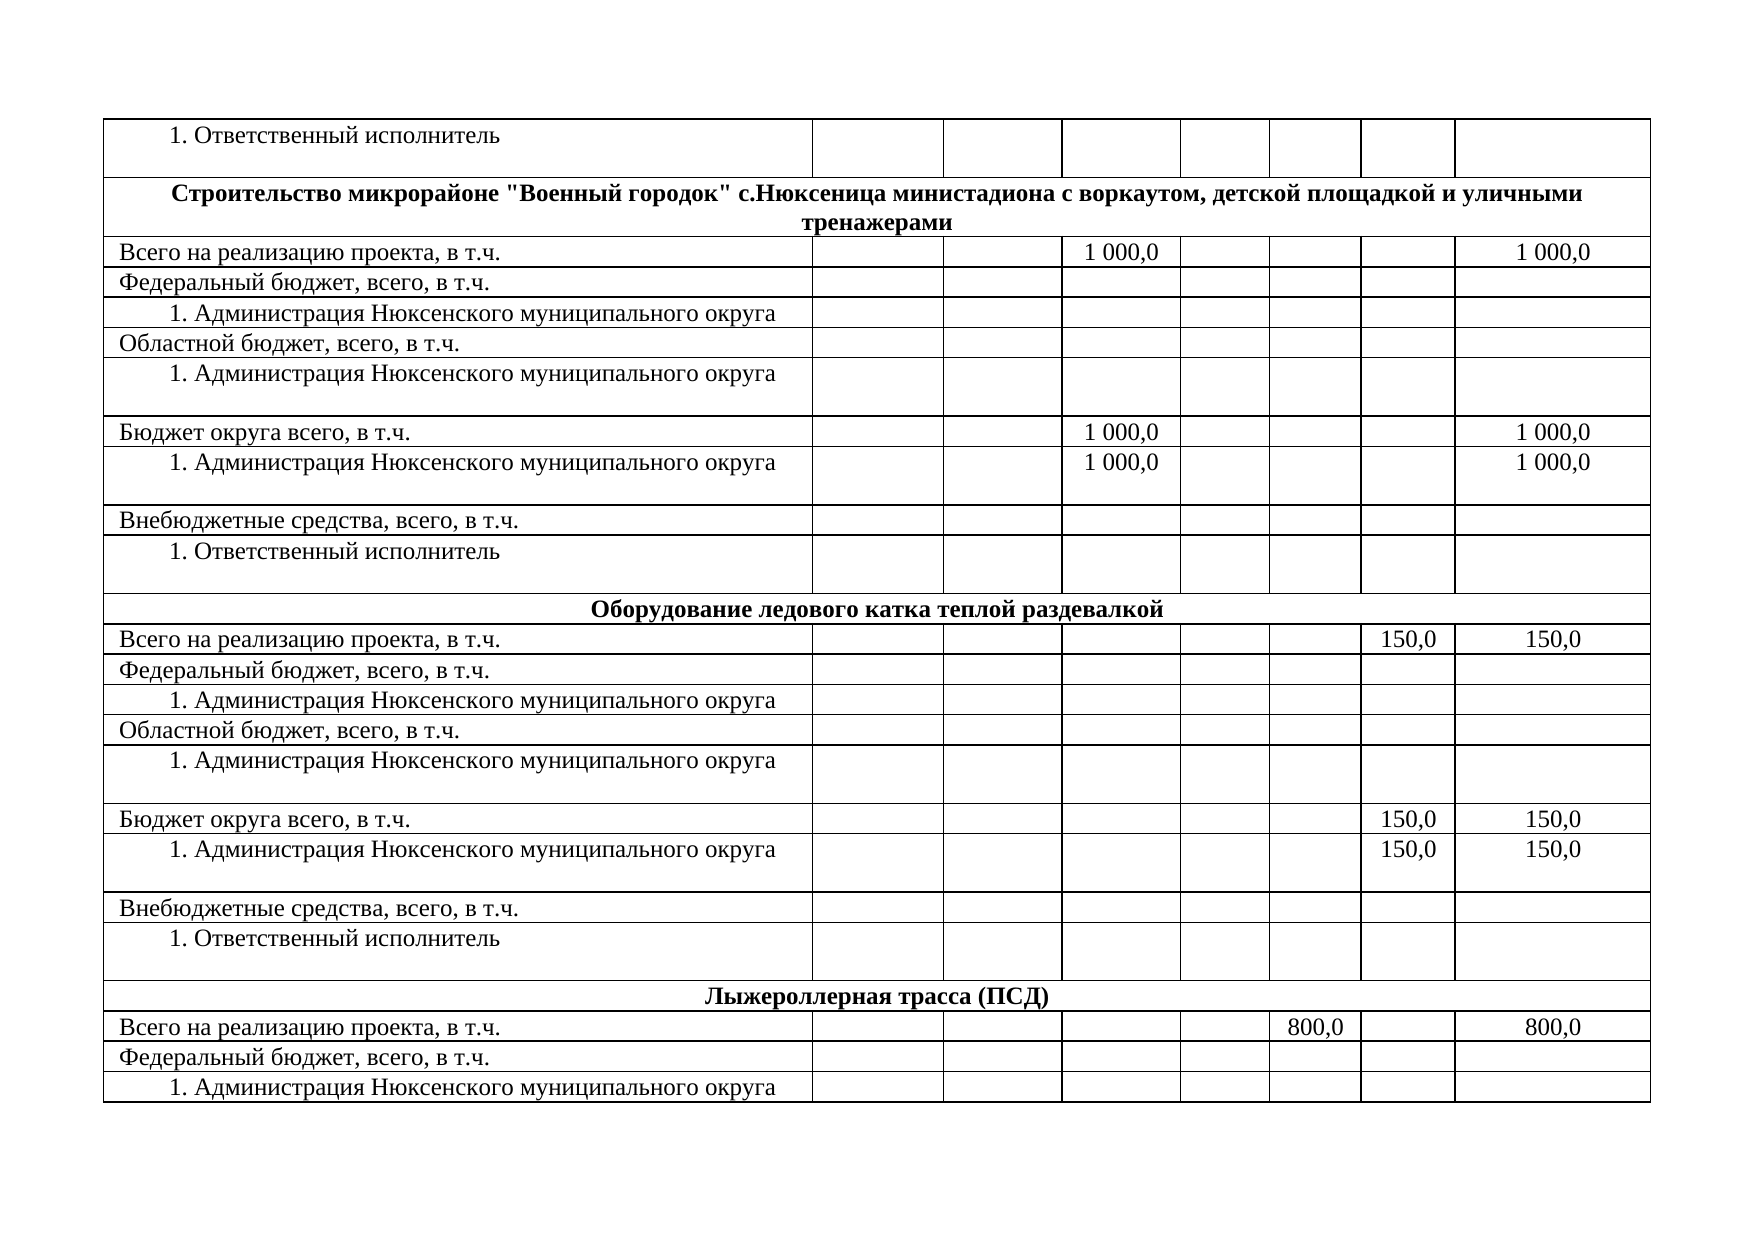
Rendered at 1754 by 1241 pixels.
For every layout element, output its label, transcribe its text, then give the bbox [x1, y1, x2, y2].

table_cell [1270, 536, 1360, 592]
table_cell [944, 685, 1061, 714]
table_cell [813, 120, 943, 177]
table_cell 800,0 [1456, 1012, 1650, 1040]
table_cell [1181, 328, 1269, 357]
table_cell 1. Администрация Нюксенского муниципального округа [104, 746, 812, 802]
table_cell [1270, 328, 1360, 357]
table_cell [813, 358, 943, 415]
table_cell [1270, 685, 1360, 714]
table_cell [1456, 120, 1650, 177]
table_cell [1181, 655, 1269, 683]
table_cell 1. Ответственный исполнитель [104, 536, 812, 592]
table_cell [813, 715, 943, 744]
table_cell 1. Администрация Нюксенского муниципального округа [104, 358, 812, 415]
table_cell [1362, 237, 1454, 266]
table_cell [1362, 120, 1454, 177]
table_cell [1362, 1012, 1454, 1040]
table_cell [1362, 298, 1454, 327]
table_cell [1270, 625, 1360, 653]
table_cell [944, 328, 1061, 357]
table_cell [1456, 298, 1650, 327]
table_cell [1063, 685, 1180, 714]
table_cell [1270, 1042, 1360, 1071]
table_cell [813, 685, 943, 714]
table_cell [813, 298, 943, 327]
table_cell 1 000,0 [1063, 447, 1180, 504]
table_cell 1. Администрация Нюксенского муниципального округа [104, 298, 812, 327]
table_cell [1362, 417, 1454, 446]
table_cell [944, 358, 1061, 415]
table_cell [1456, 1072, 1650, 1101]
table_cell Областной бюджет, всего, в т.ч. [104, 715, 812, 744]
table_cell [1181, 268, 1269, 296]
table_cell [1456, 893, 1650, 921]
table_cell [813, 834, 943, 891]
table_cell [1063, 715, 1180, 744]
table_cell [1181, 893, 1269, 921]
table_cell [1063, 536, 1180, 592]
table_cell [813, 746, 943, 802]
table_cell [1063, 268, 1180, 296]
table_cell [1063, 506, 1180, 534]
table_cell [813, 237, 943, 266]
table_cell [944, 268, 1061, 296]
table_cell [813, 804, 943, 833]
table_cell [944, 746, 1061, 802]
table_cell [1270, 447, 1360, 504]
table_cell 1 000,0 [1063, 417, 1180, 446]
table_cell [1181, 834, 1269, 891]
table_cell [1456, 715, 1650, 744]
table_cell [1063, 923, 1180, 980]
table_cell [813, 417, 943, 446]
table_cell [1362, 1042, 1454, 1071]
table_cell [1270, 268, 1360, 296]
table_cell [1181, 746, 1269, 802]
table_cell [944, 237, 1061, 266]
table_cell [1181, 358, 1269, 415]
table_cell 150,0 [1362, 625, 1454, 653]
table_cell [944, 536, 1061, 592]
table_cell [1270, 746, 1360, 802]
table_cell [1270, 417, 1360, 446]
table_cell [1362, 715, 1454, 744]
table_cell 800,0 [1270, 1012, 1360, 1040]
table_cell [1362, 358, 1454, 415]
table_cell [1181, 1012, 1269, 1040]
table_cell [1362, 893, 1454, 921]
table_cell Внебюджетные средства, всего, в т.ч. [104, 893, 812, 921]
table_cell [1063, 1012, 1180, 1040]
table_cell [944, 506, 1061, 534]
table_cell [1362, 536, 1454, 592]
table_cell [1270, 834, 1360, 891]
table_cell [1456, 655, 1650, 683]
table_cell 150,0 [1362, 804, 1454, 833]
table_cell [1362, 447, 1454, 504]
table_cell [1063, 893, 1180, 921]
table_cell Всего на реализацию проекта, в т.ч. [104, 1012, 812, 1040]
table_cell [1181, 237, 1269, 266]
table_cell [1362, 506, 1454, 534]
table_cell [1063, 358, 1180, 415]
table_cell [813, 625, 943, 653]
table_cell [1270, 655, 1360, 683]
table_cell [1181, 715, 1269, 744]
table_cell [813, 328, 943, 357]
table_cell [1181, 447, 1269, 504]
table_cell [1063, 120, 1180, 177]
table_cell [813, 655, 943, 683]
table_cell [1181, 506, 1269, 534]
table_cell [1362, 328, 1454, 357]
table_cell [1181, 923, 1269, 980]
table_cell [944, 893, 1061, 921]
table_cell [1181, 298, 1269, 327]
table_cell [1456, 923, 1650, 980]
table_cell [104, 1072, 812, 1101]
table_cell [1456, 746, 1650, 802]
table_cell Строительство микрорайоне "Военный городок" с.Нюксеница министадиона с воркаутом, детской площадкой и уличными тренажерами [104, 178, 1650, 236]
table_cell [1270, 893, 1360, 921]
table_cell [1063, 655, 1180, 683]
table_cell [1362, 1072, 1454, 1101]
table_cell 150,0 [1456, 625, 1650, 653]
table_cell Всего на реализацию проекта, в т.ч. [104, 625, 812, 653]
table_cell [1181, 536, 1269, 592]
table_cell [944, 804, 1061, 833]
table_cell 150,0 [1456, 804, 1650, 833]
table_cell 1. Администрация Нюксенского муниципального округа [104, 685, 812, 714]
table_cell [1270, 923, 1360, 980]
table_cell [1270, 715, 1360, 744]
table_cell 1 000,0 [1456, 447, 1650, 504]
table_cell [1181, 417, 1269, 446]
table_cell [1456, 685, 1650, 714]
table_cell [1063, 1042, 1180, 1071]
table_cell [1362, 655, 1454, 683]
table_cell [944, 923, 1061, 980]
table_cell [1270, 804, 1360, 833]
table_cell [1270, 298, 1360, 327]
table_cell [1362, 268, 1454, 296]
table_cell Федеральный бюджет, всего, в т.ч. [104, 1042, 812, 1071]
table_cell [944, 625, 1061, 653]
table_cell [944, 1072, 1061, 1101]
table_cell Бюджет округа всего, в т.ч. [104, 417, 812, 446]
table_cell [1270, 120, 1360, 177]
table_cell [944, 417, 1061, 446]
table_cell [813, 1042, 943, 1071]
table_cell Федеральный бюджет, всего, в т.ч. [104, 268, 812, 296]
table_cell Внебюджетные средства, всего, в т.ч. [104, 506, 812, 534]
table_cell [1456, 358, 1650, 415]
table_cell [1181, 625, 1269, 653]
table_cell [1270, 506, 1360, 534]
table_cell [944, 1012, 1061, 1040]
table_cell [813, 893, 943, 921]
table_cell [1456, 328, 1650, 357]
table_cell [1270, 1072, 1360, 1101]
table_cell 1. Ответственный исполнитель [104, 923, 812, 980]
table_cell [813, 506, 943, 534]
table_cell [1063, 834, 1180, 891]
table_cell [1456, 268, 1650, 296]
table_cell 1. Администрация Нюксенского муниципального округа [104, 834, 812, 891]
table_cell [944, 298, 1061, 327]
table_cell [813, 536, 943, 592]
table_cell 1 000,0 [1456, 237, 1650, 266]
table_cell [1181, 1072, 1269, 1101]
table_cell [1181, 685, 1269, 714]
table_cell [813, 268, 943, 296]
table_cell [1270, 358, 1360, 415]
table_cell Лыжероллерная трасса (ПСД) [104, 981, 1650, 1010]
table_cell [813, 923, 943, 980]
table_cell [944, 447, 1061, 504]
table_cell 150,0 [1456, 834, 1650, 891]
table_cell [1362, 685, 1454, 714]
table_cell [1063, 1072, 1180, 1101]
table_cell [944, 1042, 1061, 1071]
table_cell 150,0 [1362, 834, 1454, 891]
table_cell [944, 834, 1061, 891]
table_cell [1181, 1042, 1269, 1071]
table_cell [1270, 237, 1360, 266]
table_cell [1063, 298, 1180, 327]
table_cell [944, 715, 1061, 744]
table_cell [1362, 923, 1454, 980]
table_cell [1456, 506, 1650, 534]
table_cell [1362, 746, 1454, 802]
table_cell Оборудование ледового катка теплой раздевалкой [104, 594, 1650, 623]
table_cell 1 000,0 [1456, 417, 1650, 446]
table_cell [813, 1012, 943, 1040]
table_cell [813, 447, 943, 504]
table_cell Всего на реализацию проекта, в т.ч. [104, 237, 812, 266]
table_cell [1063, 804, 1180, 833]
table_cell [1063, 625, 1180, 653]
table_cell [1181, 804, 1269, 833]
table_cell Областной бюджет, всего, в т.ч. [104, 328, 812, 357]
table_cell [1063, 746, 1180, 802]
table_cell [813, 1072, 943, 1101]
table_cell [1181, 120, 1269, 177]
table_cell [1456, 536, 1650, 592]
table_cell [944, 120, 1061, 177]
table_cell 1. Администрация Нюксенского муниципального округа [104, 447, 812, 504]
table_cell Федеральный бюджет, всего, в т.ч. [104, 655, 812, 683]
table_cell Бюджет округа всего, в т.ч. [104, 804, 812, 833]
table_cell [1456, 1042, 1650, 1071]
table_cell 1. Ответственный исполнитель [104, 120, 812, 177]
table_cell [1063, 328, 1180, 357]
table_cell 1 000,0 [1063, 237, 1180, 266]
table_cell [944, 655, 1061, 683]
